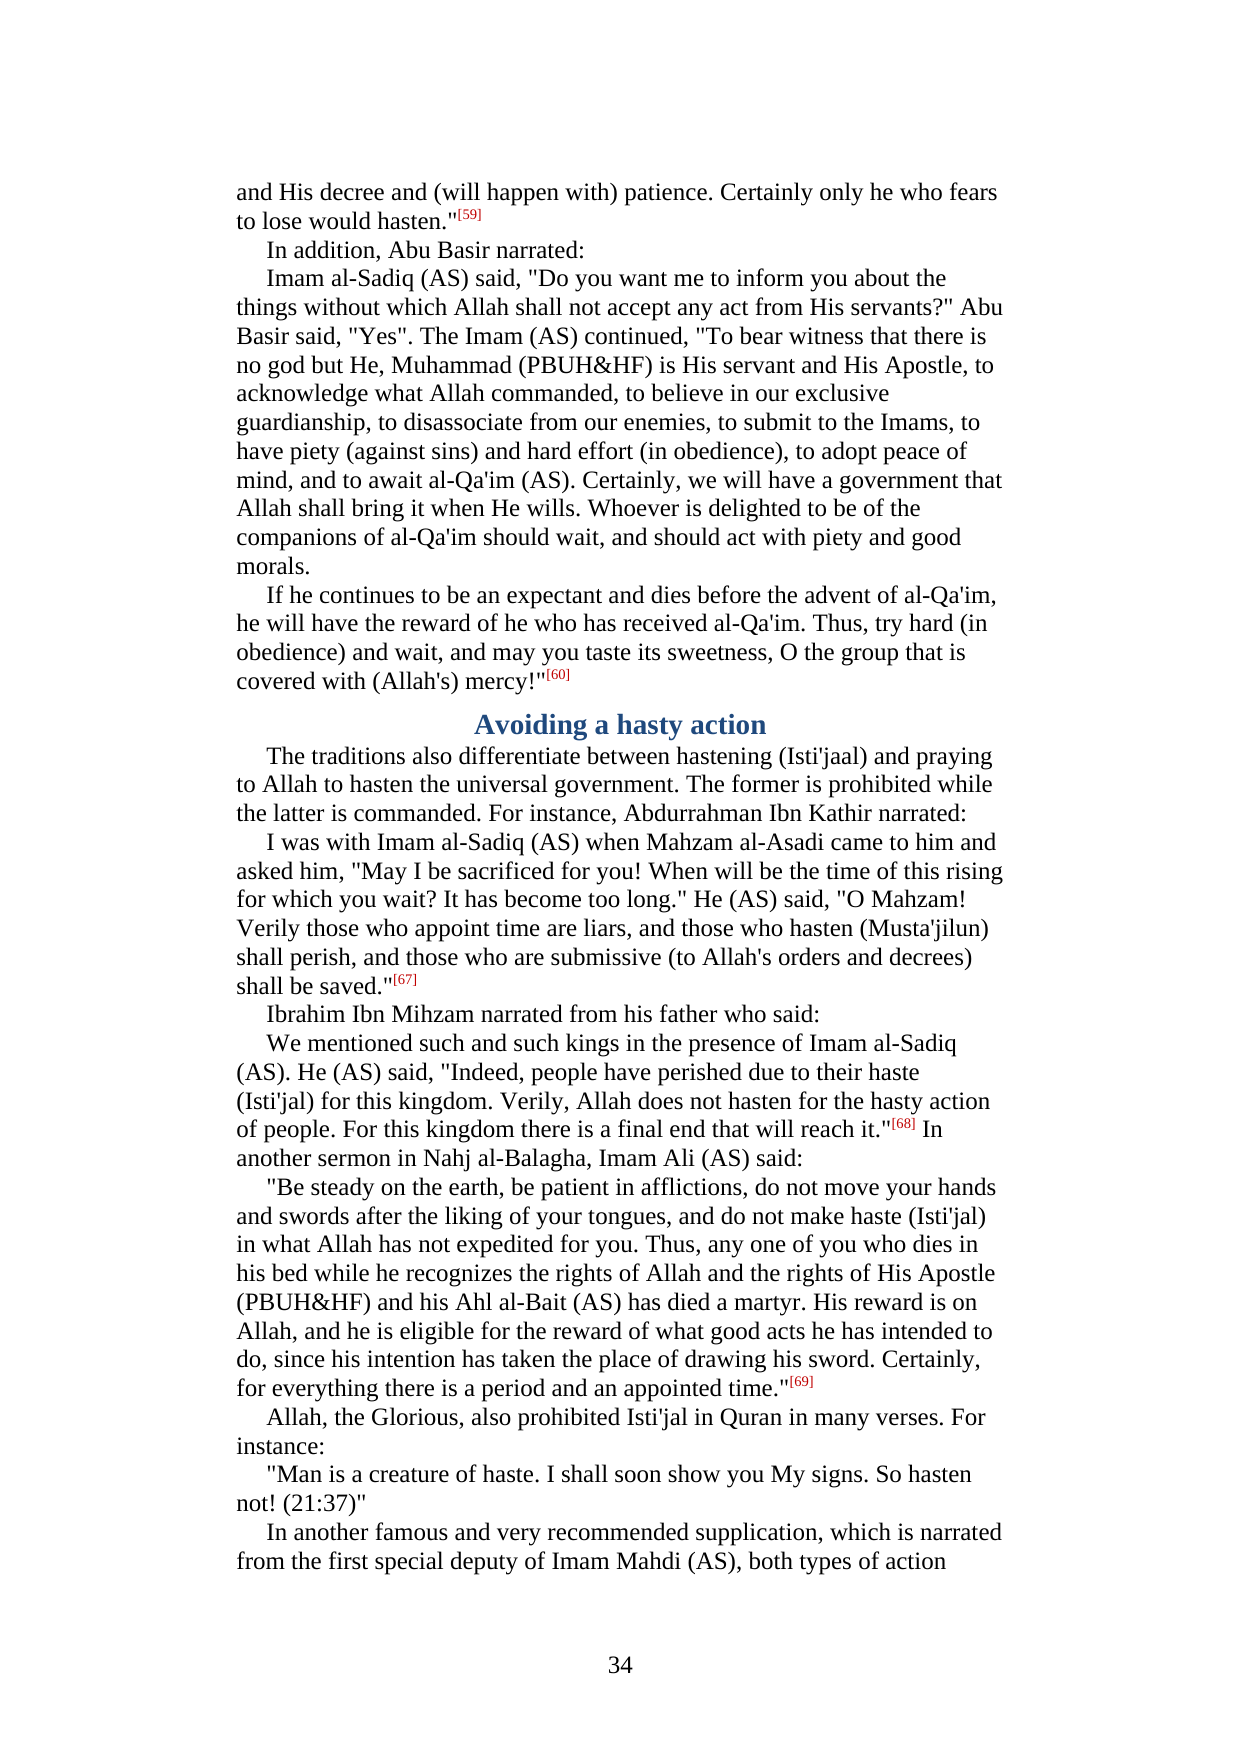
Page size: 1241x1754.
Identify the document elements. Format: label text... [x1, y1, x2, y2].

text Ibrahim Ibn Mihzam narrated from his father who said: [236, 999, 1004, 1028]
text "Be steady on the earth, be patient in afflictions, do not move your hands and swords after the liking of your tongues, and do not make haste (Isti'jal) in what Allah has not expedited for you. Thus, any one of you who dies in his bed while he recognizes the rights of Allah and the rights of His Apostle (PBUH&HF) and his Ahl al-Bait (AS) has died a martyr. His reward is on Allah, and he is eligible for the reward of what good acts he has intended to do, since his intention has taken the place of drawing his sword. Certainly, for everything there is a period and an appointed time."[69] [236, 1172, 1004, 1402]
text The traditions also differentiate between hastening (Isti'jaal) and praying to Allah to hasten the universal government. The former is prohibited while the latter is commanded. For instance, Abdurrahman Ibn Kathir narrated: [236, 741, 1004, 827]
text In addition, Abu Basir narrated: [236, 235, 1004, 263]
text I was with Imam al-Sadiq (AS) when Mahzam al-Asadi came to him and asked him, "May I be sacrificed for you! When will be the time of this rising for which you wait? It has become too long." He (AS) said, "O Mahzam! Verily those who appoint time are liars, and those who hasten (Musta'jilun) shall perish, and those who are submissive (to Allah's orders and decrees) shall be saved."[67] [236, 827, 1004, 999]
text We mentioned such and such kings in the presence of Imam al-Sadiq (AS). He (AS) said, "Indeed, people have perished due to their haste (Isti'jal) for this kingdom. Verily, Allah does not hasten for the hasty action of people. For this kingdom there is a final end that will reach it."[68] In another sermon in Nahj al-Balagha, Imam Ali (AS) said: [236, 1028, 1004, 1172]
text Allah, the Glorious, also prohibited Isti'jal in Quran in many verses. For instance: [236, 1402, 1004, 1459]
text "Man is a creature of haste. I shall soon show you My signs. So hasten not! (21:37)" [236, 1459, 1004, 1517]
subtitle Avoiding a hasty action [236, 707, 1004, 741]
text Imam al-Sadiq (AS) said, "Do you want me to inform you about the things without which Allah shall not accept any act from His servants?" Abu Basir said, "Yes". The Imam (AS) continued, "To bear witness that there is no god but He, Muhammad (PBUH&HF) is His servant and His Apostle, to acknowledge what Allah commanded, to believe in our exclusive guardianship, to disassociate from our enemies, to submit to the Imams, to have piety (against sins) and hard effort (in obedience), to adopt peace of mind, and to await al-Qa'im (AS). Certainly, we will have a government that Allah shall bring it when He wills. Whoever is delighted to be of the companions of al-Qa'im should wait, and should act with piety and good morals. [236, 263, 1004, 580]
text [236, 1517, 1004, 1574]
text If he continues to be an expectant and dies before the advent of al-Qa'im, he will have the reward of he who has received al-Qa'im. Thus, try hard (in obedience) and wait, and may you taste its sweetness, O the group that is covered with (Allah's) mercy!"[60] [236, 580, 1004, 695]
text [236, 177, 1004, 235]
